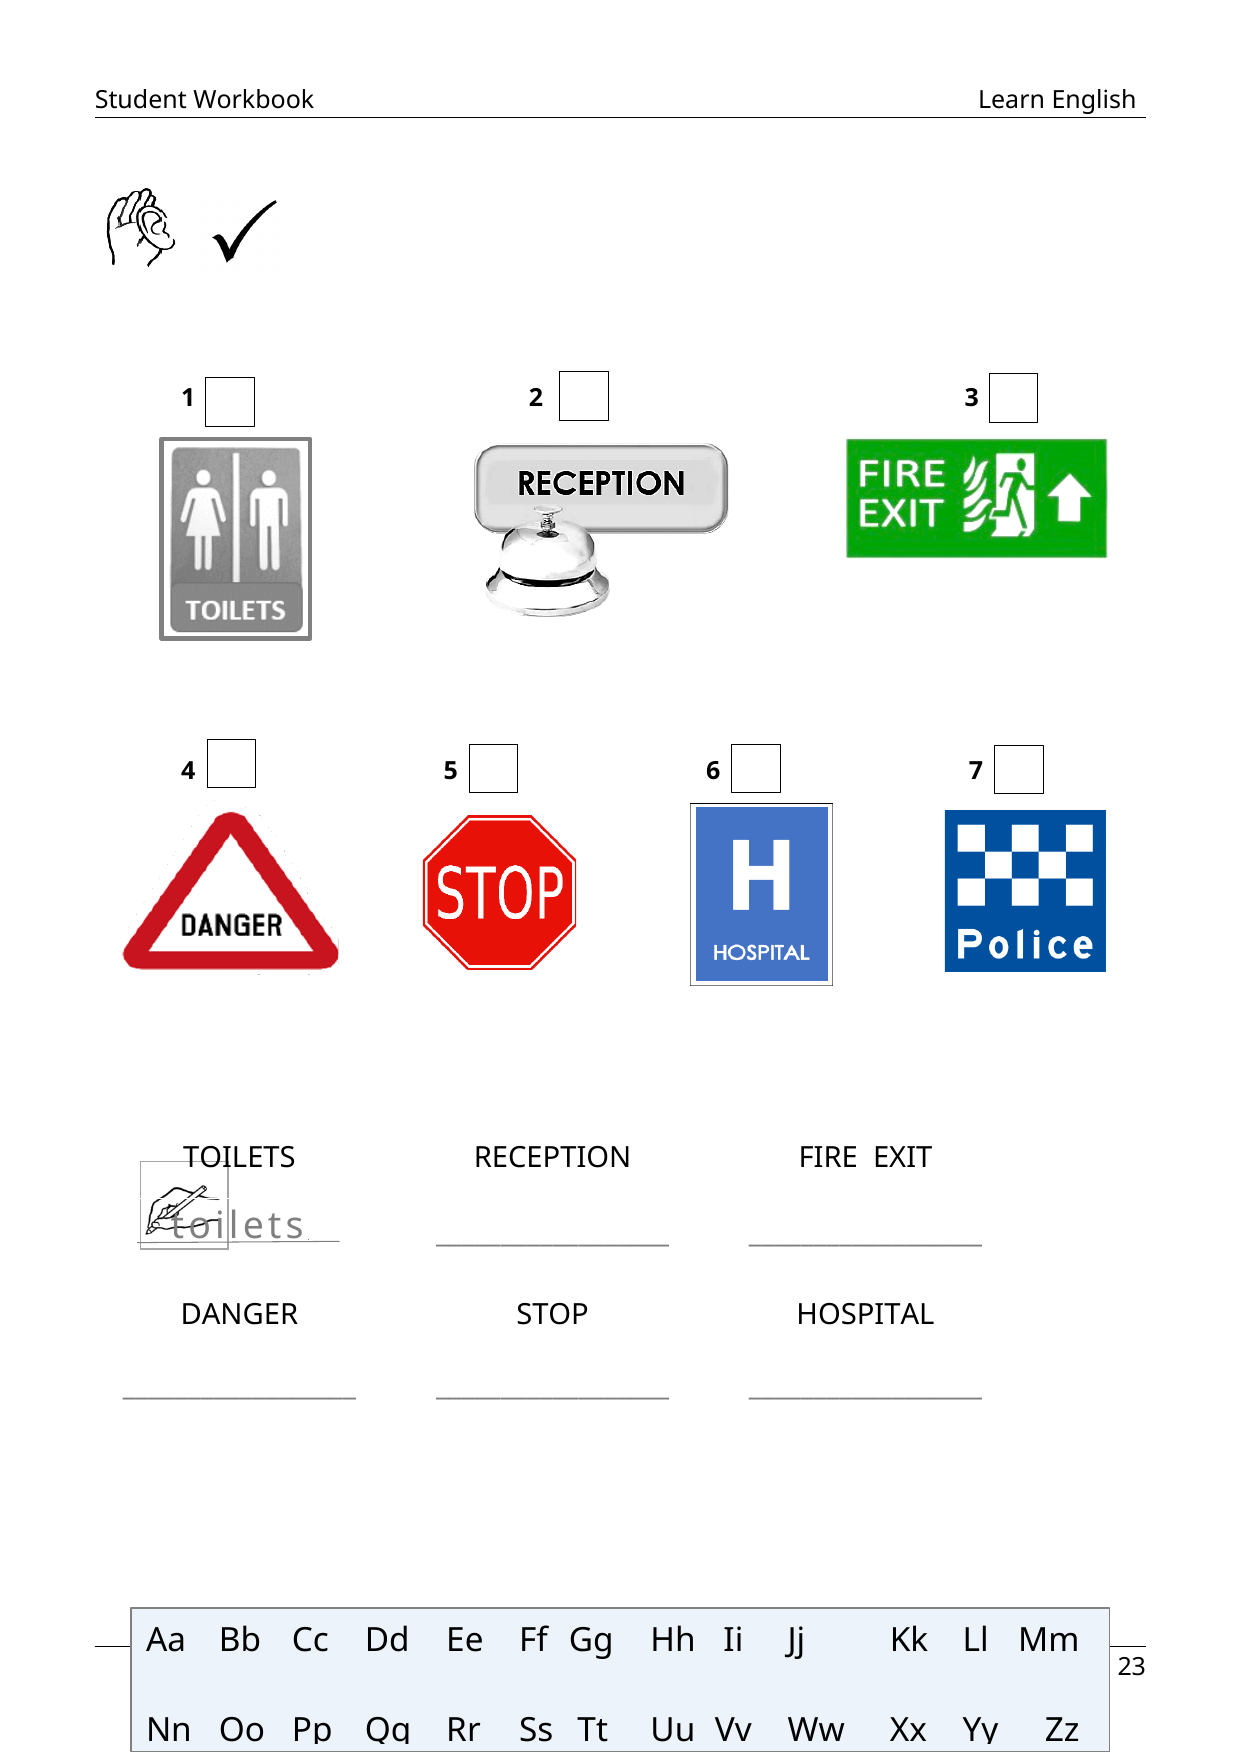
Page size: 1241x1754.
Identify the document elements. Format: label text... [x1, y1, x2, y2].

picture [195, 186, 285, 275]
table_cell __________________ [709, 1352, 1021, 1422]
picture [100, 186, 182, 275]
picture [121, 800, 339, 975]
table_header RECEPTION [396, 1116, 708, 1197]
table_cell __________________ [83, 1352, 395, 1422]
table_cell HOSPITAL [709, 1275, 1021, 1351]
picture [678, 796, 841, 993]
table_cell toilets. [83, 1199, 395, 1274]
table_cell DANGER [83, 1275, 395, 1351]
picture [844, 407, 1111, 585]
table_cell __________________ [396, 1199, 708, 1274]
picture [422, 815, 577, 970]
table_cell __________________ [709, 1199, 1021, 1274]
table_header 2 [443, 367, 797, 726]
table_cell 4 [95, 728, 357, 993]
picture [944, 810, 1106, 972]
table_header FIRE EXIT [709, 1116, 1021, 1197]
table_cell 6 [620, 728, 882, 993]
table_header TOILETS [83, 1116, 395, 1197]
table_header 3 [798, 367, 1145, 726]
table_cell __________________ [396, 1352, 708, 1422]
table_cell 5 [358, 728, 619, 993]
table_cell 7 [883, 728, 1145, 993]
table_cell STOP [396, 1275, 708, 1351]
table_header 1 [95, 367, 442, 726]
